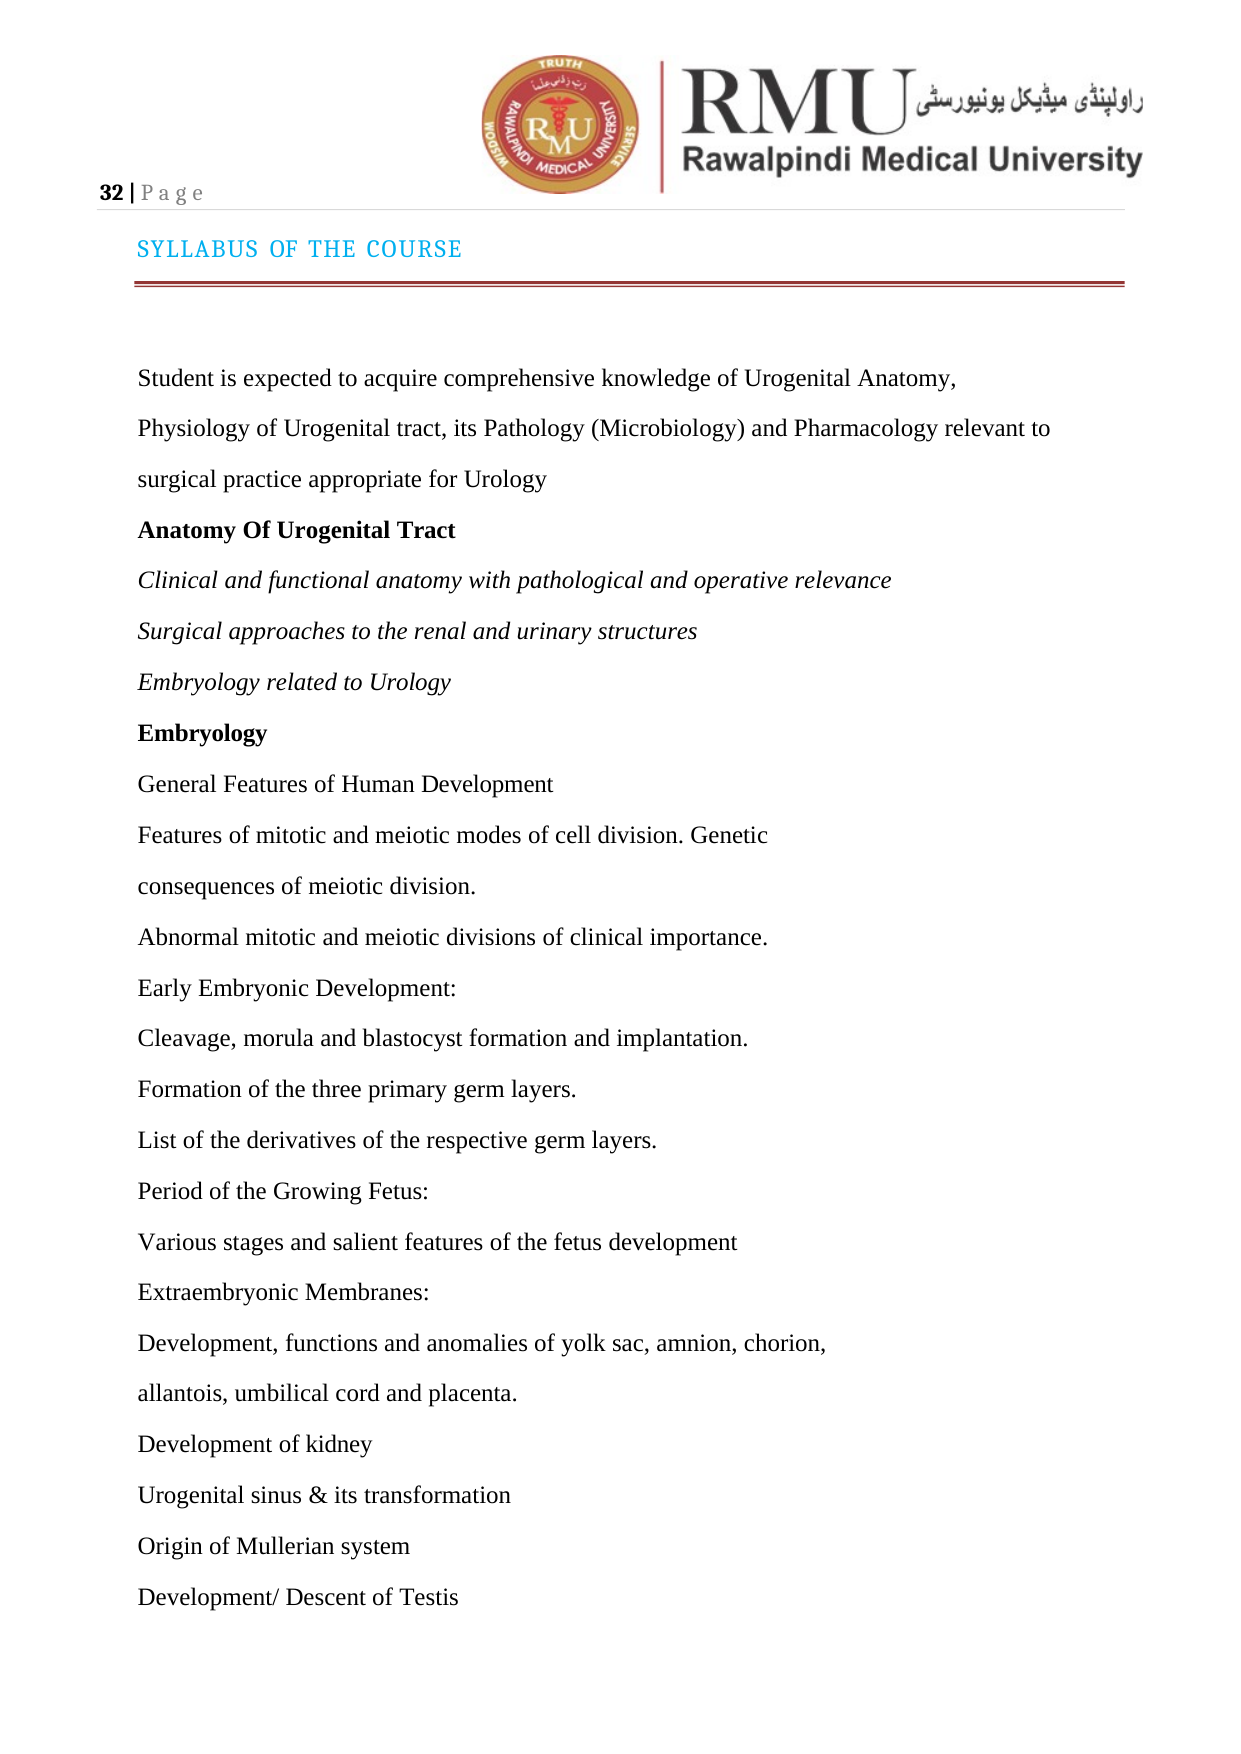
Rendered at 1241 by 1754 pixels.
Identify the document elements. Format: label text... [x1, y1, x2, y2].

text Urogenital sinus & its transformation Origin of Mullerian system Development/ Descent of Testis [137, 1481, 526, 1610]
text Embryology related to Urology [137, 667, 1240, 696]
text General Features of Human Development [137, 769, 1240, 798]
text List of the derivatives of the respective germ layers. Period of the Growing Fetus: [137, 1125, 672, 1204]
text SYLLABUS OF THE COURSE [137, 235, 1240, 264]
subtitle Anatomy Of Urogenital Tract [137, 515, 1240, 544]
text Development of kidney [137, 1429, 1240, 1458]
subtitle Embryology [137, 718, 1240, 747]
text Development, functions and anomalies of yolk sac, amnion, chorion, allantois, umbilical cord and placenta. [137, 1328, 892, 1407]
text Clinical and functional anatomy with pathological and operative relevance Surgical approaches to the renal and urinary structures [137, 566, 892, 645]
text Various stages and salient features of the fetus development Extraembryonic Membranes: [137, 1227, 892, 1306]
text Student is expected to acquire comprehensive knowledge of Urogenital Anatomy, Physiology of Urogenital tract, its Pathology (Microbiology) and Pharmacology relevant to surgical practice appropriate for Urology [137, 363, 1067, 492]
text Abnormal mitotic and meiotic divisions of clinical importance. Early Embryonic Development: [137, 922, 797, 1002]
text Features of mitotic and meiotic modes of cell division. Genetic consequences of meiotic division. [137, 820, 892, 900]
picture [481, 55, 1143, 194]
text Cleavage, morula and blastocyst formation and implantation. Formation of the three primary germ layers. [137, 1023, 797, 1103]
